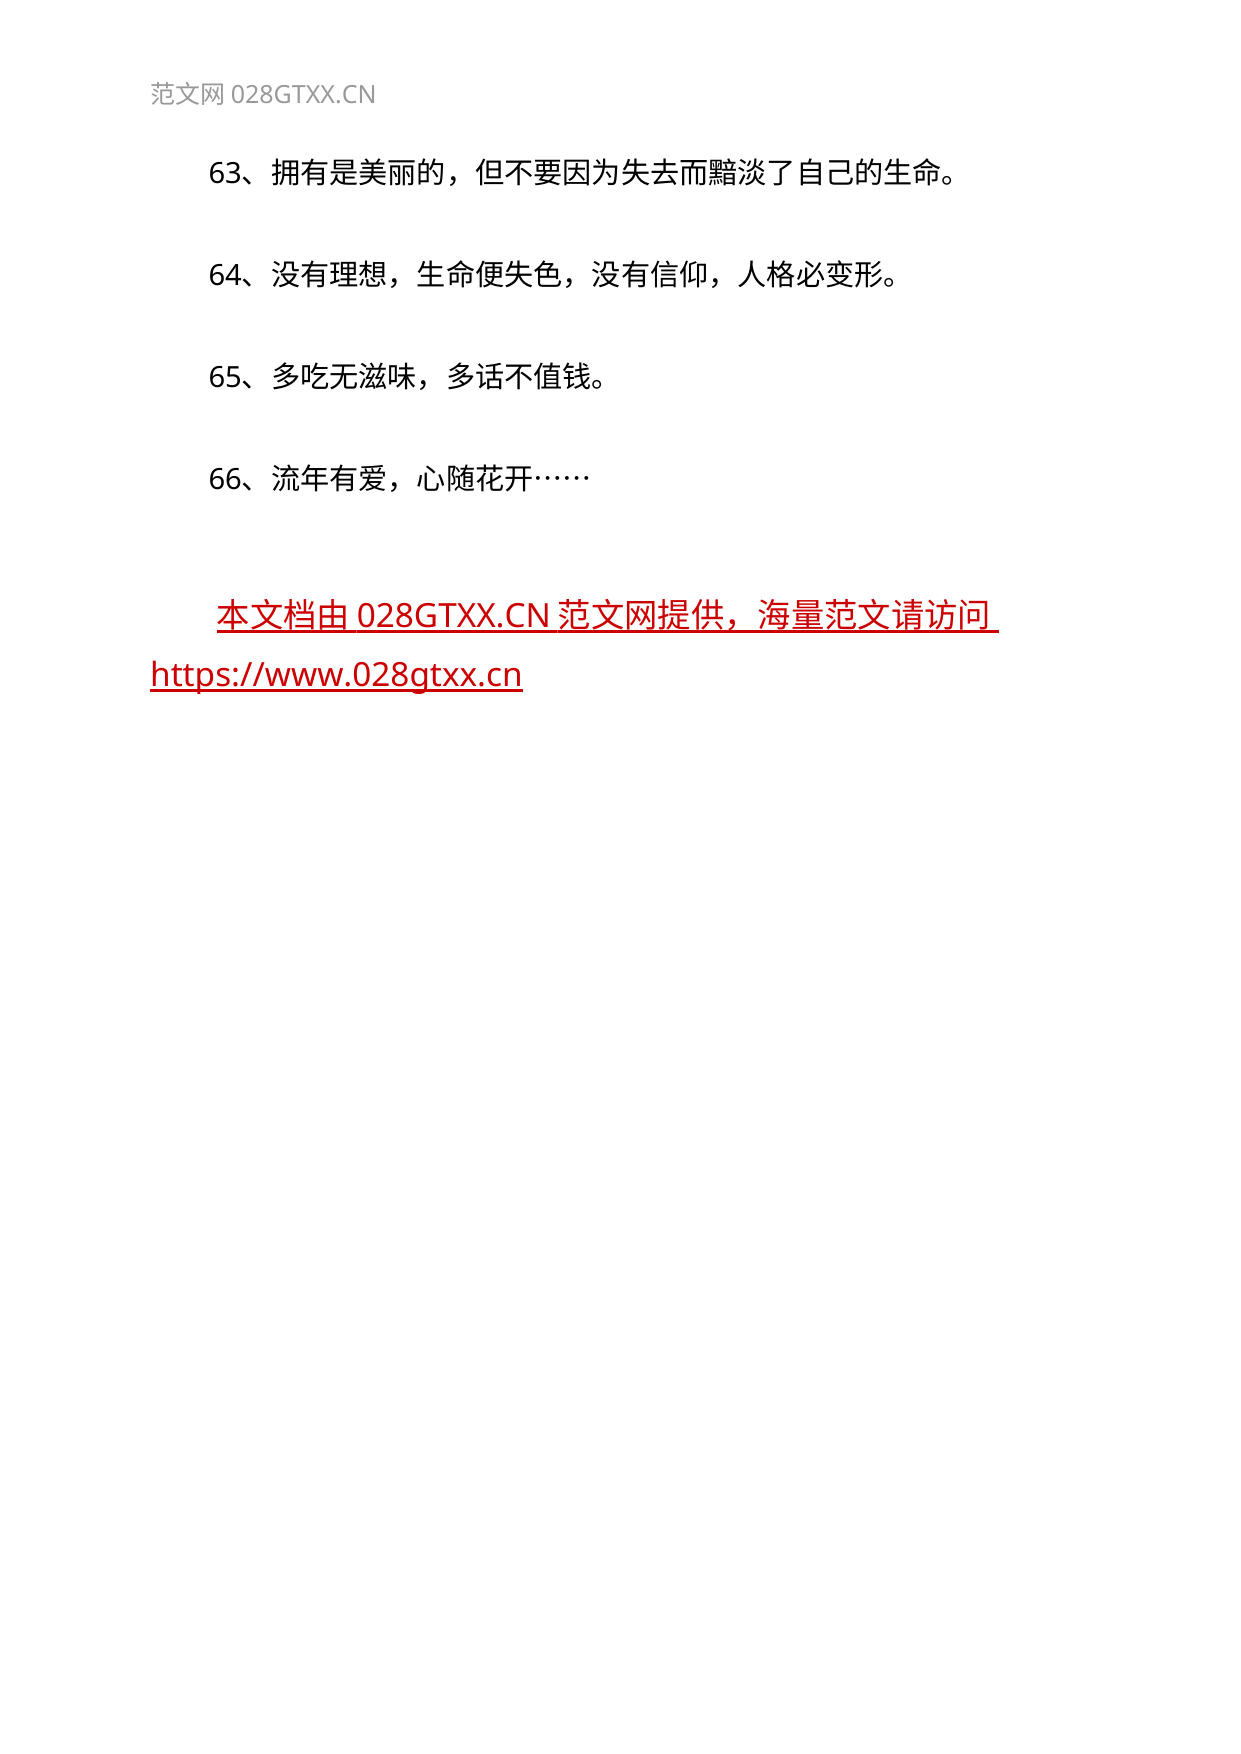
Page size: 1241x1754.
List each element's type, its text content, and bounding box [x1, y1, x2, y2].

text 65、多吃无滋味，多话不值钱。 [150, 354, 1090, 396]
text 本文档由028GTXX.CN范文网提供，海量范文请访问 https://www.028gtxx.cn [150, 589, 1090, 697]
text 64、没有理想，生命便失色，没有信仰，人格必变形。 [150, 252, 1090, 294]
text 66、流年有爱，心随花开…… [150, 456, 1090, 498]
text 63、拥有是美丽的，但不要因为失去而黯淡了自己的生命。 [150, 150, 1090, 192]
